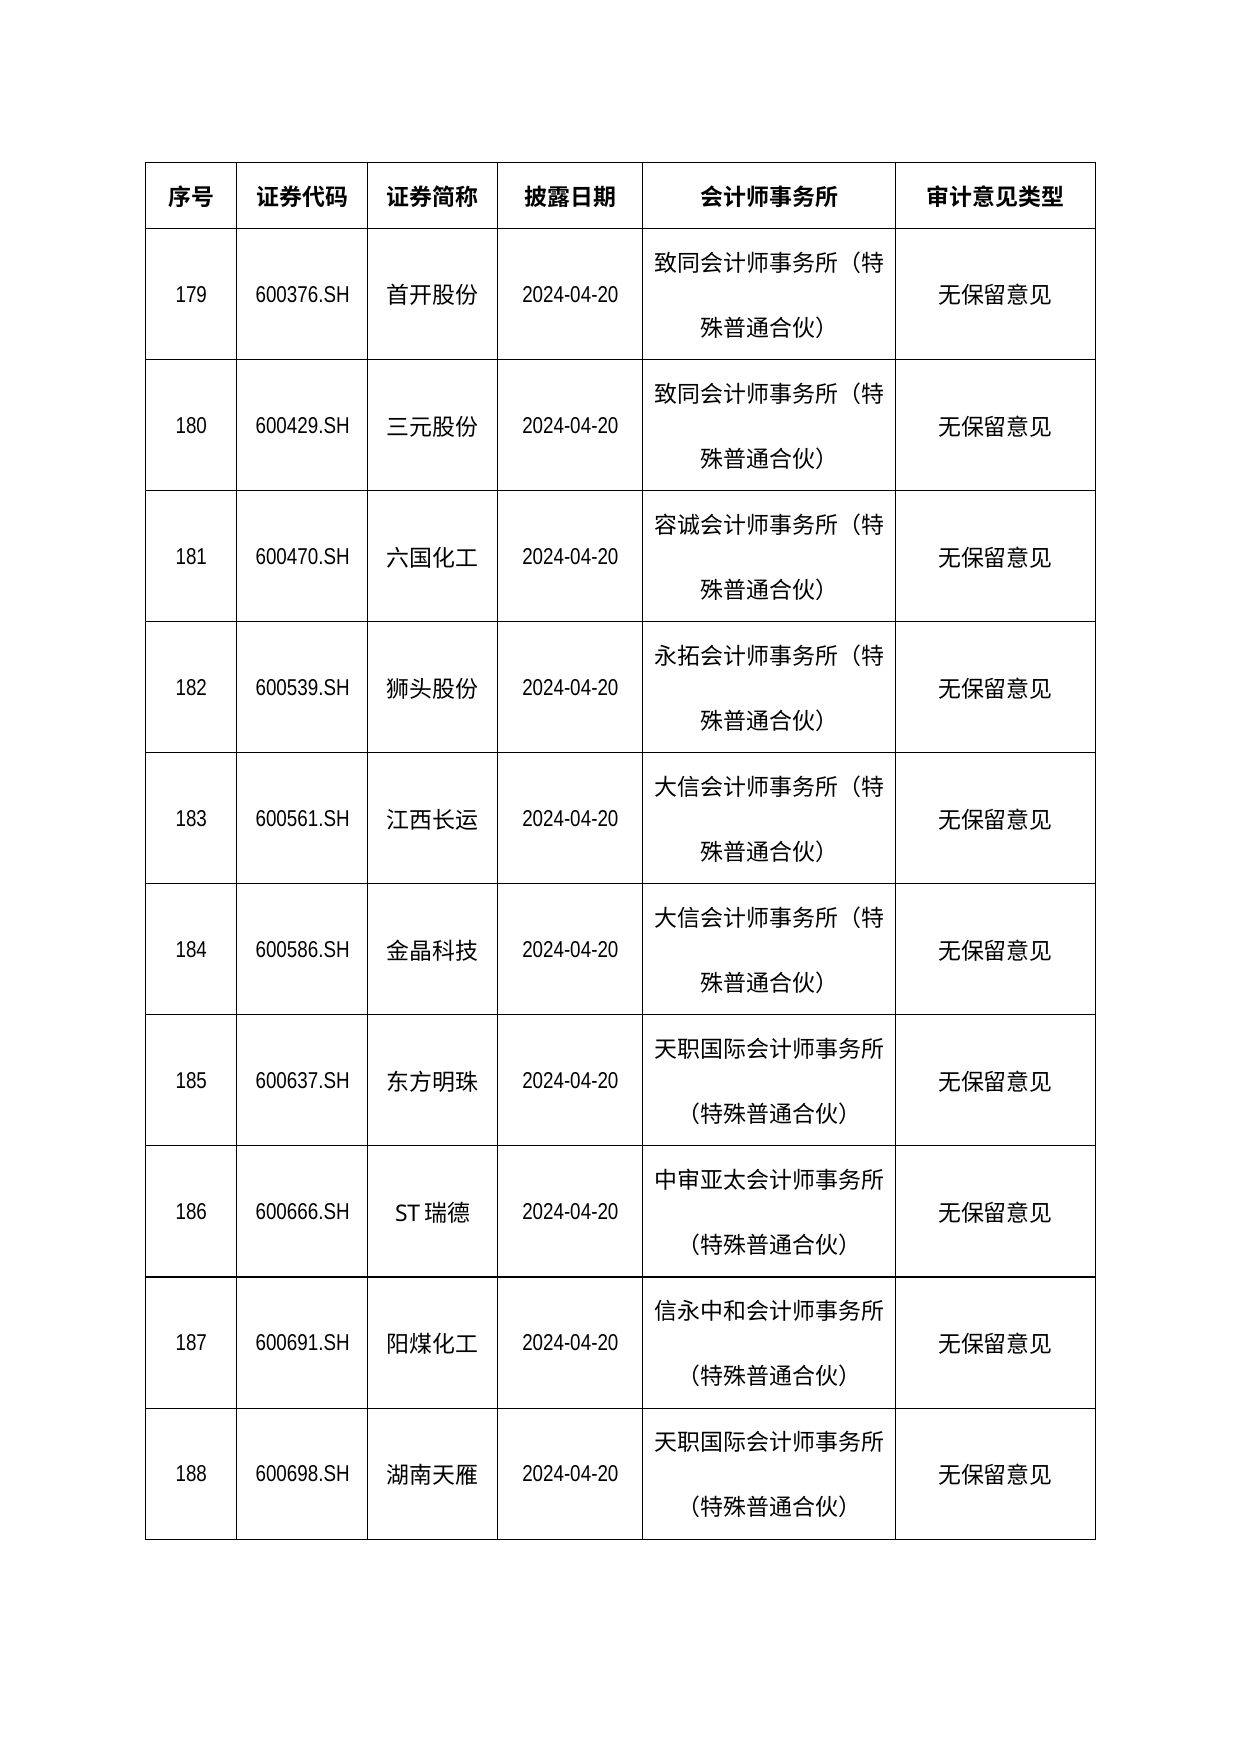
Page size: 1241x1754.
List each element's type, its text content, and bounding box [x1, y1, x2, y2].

table_cell 600698.SH [237, 1409, 367, 1538]
table_cell 2024-04-20 [498, 229, 642, 359]
table_cell 无保留意见 [896, 491, 1095, 621]
table_cell 186 [146, 1146, 236, 1276]
table_cell 信永中和会计师事务所（特殊普通合伙） [643, 1278, 895, 1407]
table_cell 185 [146, 1015, 236, 1145]
table_cell 容诚会计师事务所（特殊普通合伙） [643, 491, 895, 621]
table_cell 600691.SH [237, 1278, 367, 1407]
table_cell 六国化工 [368, 491, 497, 621]
table_cell 2024-04-20 [498, 753, 642, 883]
table_cell 600561.SH [237, 753, 367, 883]
table_cell 2024-04-20 [498, 491, 642, 621]
table_cell 2024-04-20 [498, 884, 642, 1014]
table_cell 大信会计师事务所（特殊普通合伙） [643, 884, 895, 1014]
table_cell 600429.SH [237, 360, 367, 490]
table_cell 600539.SH [237, 622, 367, 752]
table_header 审计意见类型 [896, 163, 1095, 228]
table_cell 2024-04-20 [498, 360, 642, 490]
table_header 序号 [146, 163, 236, 228]
table_header 证券代码 [237, 163, 367, 228]
table_cell 无保留意见 [896, 884, 1095, 1014]
table_cell 阳煤化工 [368, 1278, 497, 1407]
table_cell 600470.SH [237, 491, 367, 621]
table_cell 2024-04-20 [498, 1146, 642, 1276]
table_cell 致同会计师事务所（特殊普通合伙） [643, 229, 895, 359]
table_cell 2024-04-20 [498, 1409, 642, 1538]
table_cell 184 [146, 884, 236, 1014]
table_cell 182 [146, 622, 236, 752]
table_cell 金晶科技 [368, 884, 497, 1014]
table_cell 三元股份 [368, 360, 497, 490]
table_cell 180 [146, 360, 236, 490]
table_cell 600666.SH [237, 1146, 367, 1276]
table_cell 188 [146, 1409, 236, 1538]
table_header 披露日期 [498, 163, 642, 228]
table_cell 无保留意见 [896, 1278, 1095, 1407]
table_cell 首开股份 [368, 229, 497, 359]
table_header 证券简称 [368, 163, 497, 228]
table_cell 2024-04-20 [498, 1015, 642, 1145]
table_cell 600637.SH [237, 1015, 367, 1145]
table_cell ST瑞德 [368, 1146, 497, 1276]
table_cell 179 [146, 229, 236, 359]
table_cell 永拓会计师事务所（特殊普通合伙） [643, 622, 895, 752]
table_cell 中审亚太会计师事务所（特殊普通合伙） [643, 1146, 895, 1276]
table_cell 东方明珠 [368, 1015, 497, 1145]
table_cell 无保留意见 [896, 229, 1095, 359]
table_cell 2024-04-20 [498, 622, 642, 752]
table_header 会计师事务所 [643, 163, 895, 228]
table_cell 无保留意见 [896, 1146, 1095, 1276]
table_cell 600586.SH [237, 884, 367, 1014]
table_cell 天职国际会计师事务所（特殊普通合伙） [643, 1409, 895, 1538]
table_cell 2024-04-20 [498, 1278, 642, 1407]
table_cell 187 [146, 1278, 236, 1407]
table_cell 无保留意见 [896, 622, 1095, 752]
table_cell 湖南天雁 [368, 1409, 497, 1538]
table_cell 无保留意见 [896, 1015, 1095, 1145]
table_cell 江西长运 [368, 753, 497, 883]
table_cell 无保留意见 [896, 360, 1095, 490]
table_cell 致同会计师事务所（特殊普通合伙） [643, 360, 895, 490]
table_cell 大信会计师事务所（特殊普通合伙） [643, 753, 895, 883]
table_cell 天职国际会计师事务所（特殊普通合伙） [643, 1015, 895, 1145]
table_cell 狮头股份 [368, 622, 497, 752]
table_cell 181 [146, 491, 236, 621]
table_cell 无保留意见 [896, 1409, 1095, 1538]
table_cell 183 [146, 753, 236, 883]
table_cell 600376.SH [237, 229, 367, 359]
table_cell 无保留意见 [896, 753, 1095, 883]
